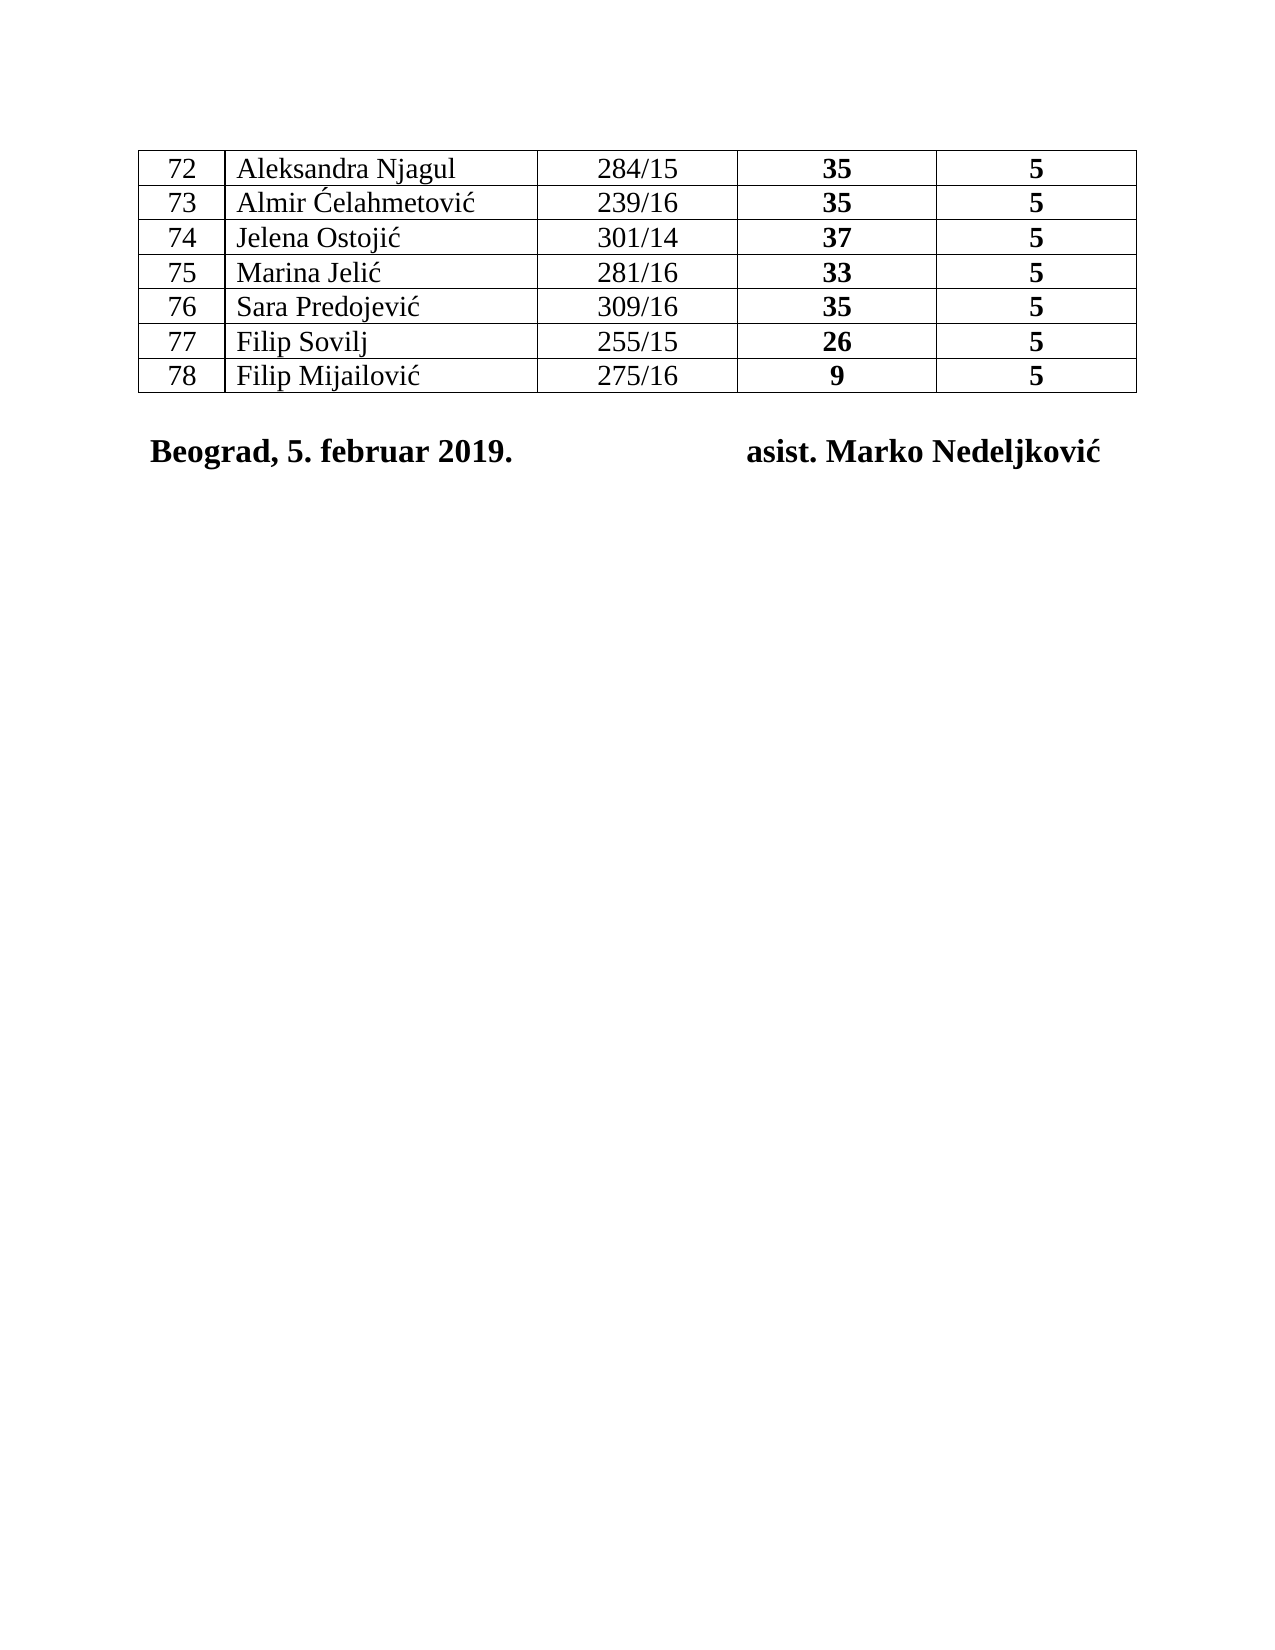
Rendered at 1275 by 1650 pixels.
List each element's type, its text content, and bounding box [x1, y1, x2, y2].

table_cell 5 [937, 289, 1136, 323]
table_cell 76 [139, 289, 224, 323]
table_cell 77 [139, 324, 224, 357]
table_cell 26 [738, 324, 936, 357]
table_cell 73 [139, 186, 224, 219]
table_cell 281/16 [538, 255, 737, 288]
table_cell 35 [738, 151, 936, 184]
table_cell 239/16 [538, 186, 737, 219]
table_cell Sara Predojević [226, 289, 537, 323]
table_cell 5 [937, 151, 1136, 184]
table_cell Almir Ćelahmetović [226, 186, 537, 219]
table_cell 255/15 [538, 324, 737, 357]
table_cell 5 [937, 324, 1136, 357]
table_cell Filip Sovilj [226, 324, 537, 357]
table_cell 72 [139, 151, 224, 184]
table_cell 301/14 [538, 220, 737, 254]
table_cell 9 [738, 359, 936, 392]
table_cell 5 [937, 359, 1136, 392]
table_cell Jelena Ostojić [226, 220, 537, 254]
table_cell Marina Jelić [226, 255, 537, 288]
table_cell 284/15 [538, 151, 737, 184]
table_cell 35 [738, 289, 936, 323]
table_cell Filip Mijailović [226, 359, 537, 392]
table_cell 33 [738, 255, 936, 288]
table_cell 75 [139, 255, 224, 288]
table_cell 78 [139, 359, 224, 392]
table_cell 37 [738, 220, 936, 254]
table_cell 74 [139, 220, 224, 254]
table_cell Aleksandra Njagul [226, 151, 537, 184]
table_cell 5 [937, 186, 1136, 219]
table_cell 35 [738, 186, 936, 219]
table_cell 309/16 [538, 289, 737, 323]
table_cell 275/16 [538, 359, 737, 392]
table_cell 5 [937, 220, 1136, 254]
table_cell 5 [937, 255, 1136, 288]
text Beograd, 5. februar 2019. asist. Marko Nedeljković [150, 431, 1125, 470]
